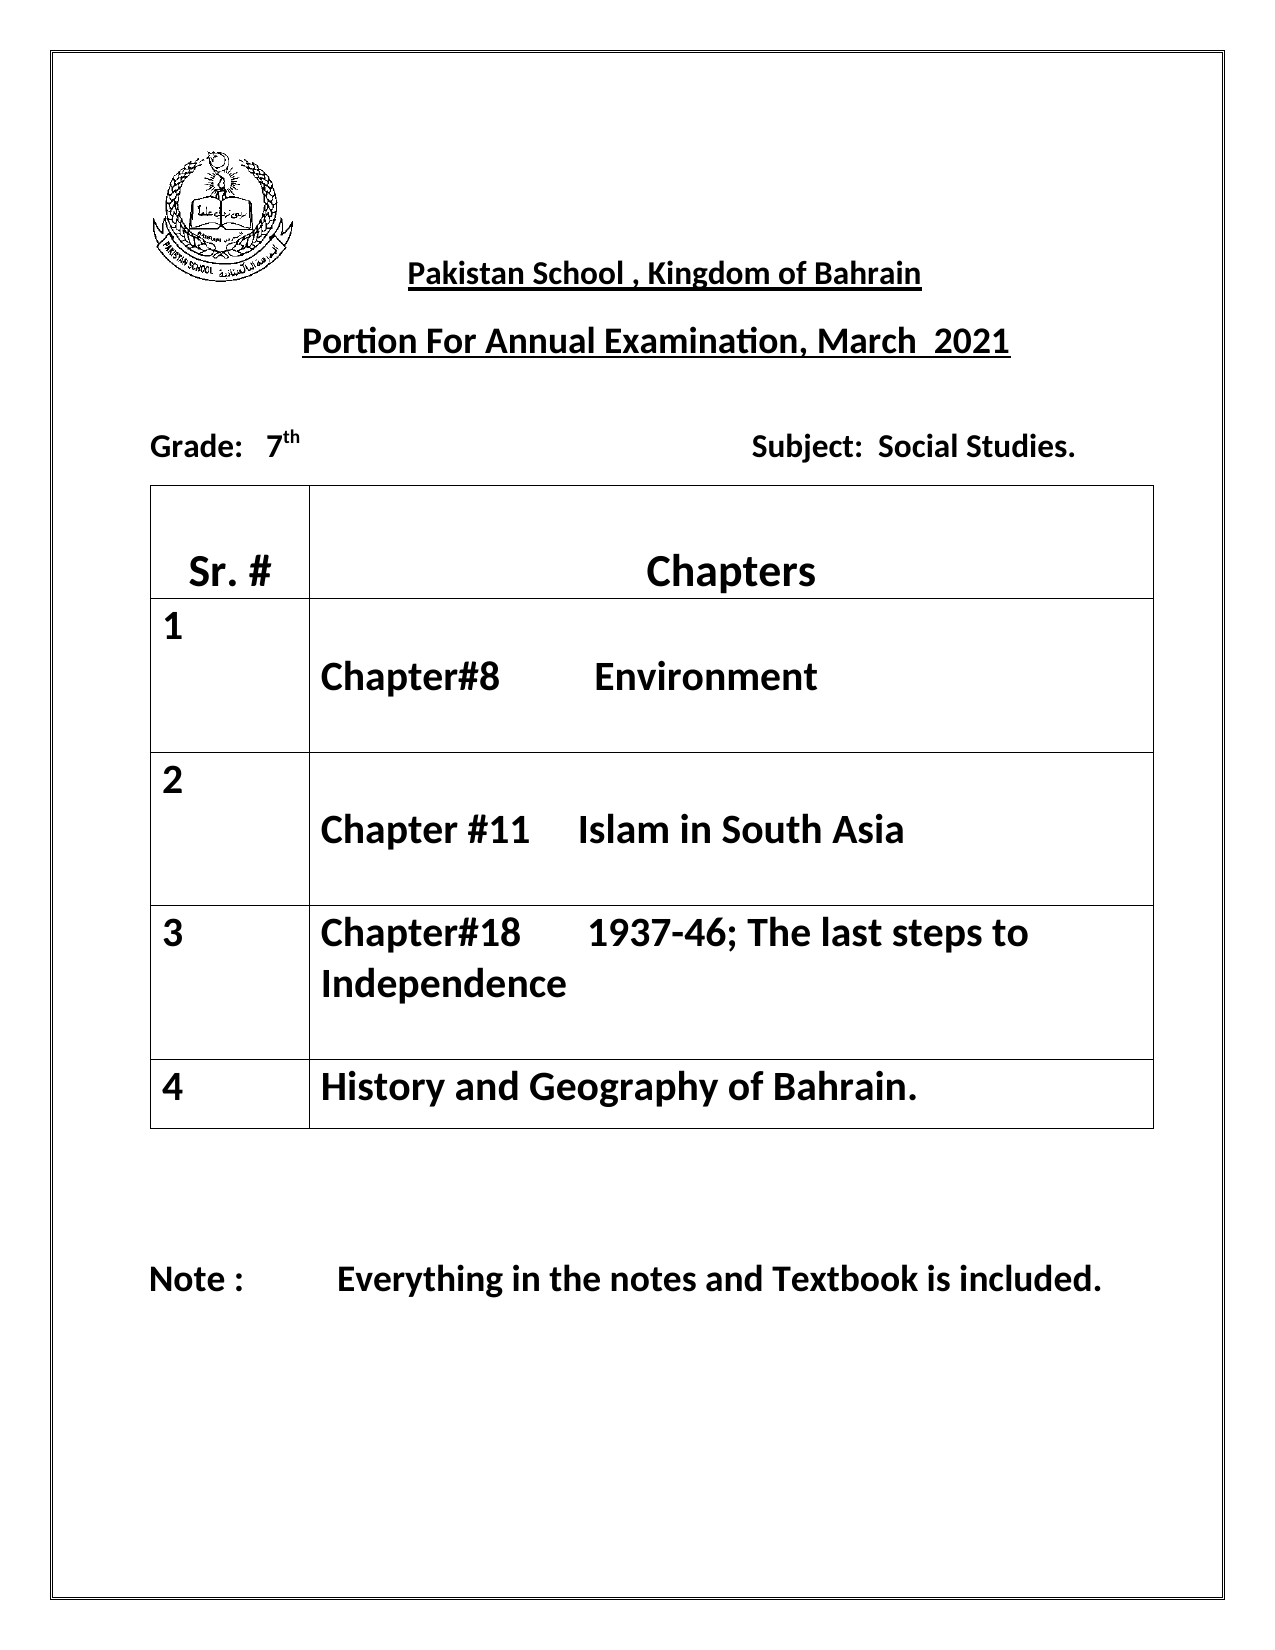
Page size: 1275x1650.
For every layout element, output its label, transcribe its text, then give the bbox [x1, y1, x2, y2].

text Pakistan School , Kingdom of Bahrain [150, 150, 1125, 293]
table_header Sr. # [151, 486, 309, 598]
table_header Chapters [310, 486, 1153, 598]
table_cell Chapter #11 Islam in South Asia [310, 753, 1153, 905]
table_cell History and Geography of Bahrain. [310, 1060, 1153, 1127]
text Portion For Annual Examination, March 2021 [302, 317, 1125, 363]
text Grade: 7th Subject: Social Studies. [150, 424, 1125, 465]
table_cell Chapter#18 1937-46; The last steps to Independence [310, 906, 1153, 1059]
table_cell Chapter#8 Environment [310, 599, 1153, 752]
table_cell 2 [151, 753, 309, 905]
table_cell 3 [151, 906, 309, 1059]
text Note : Everything in the notes and Textbook is included. [148, 1255, 1125, 1301]
table_cell 4 [151, 1060, 309, 1127]
picture [150, 150, 296, 285]
table_cell 1 [151, 599, 309, 752]
